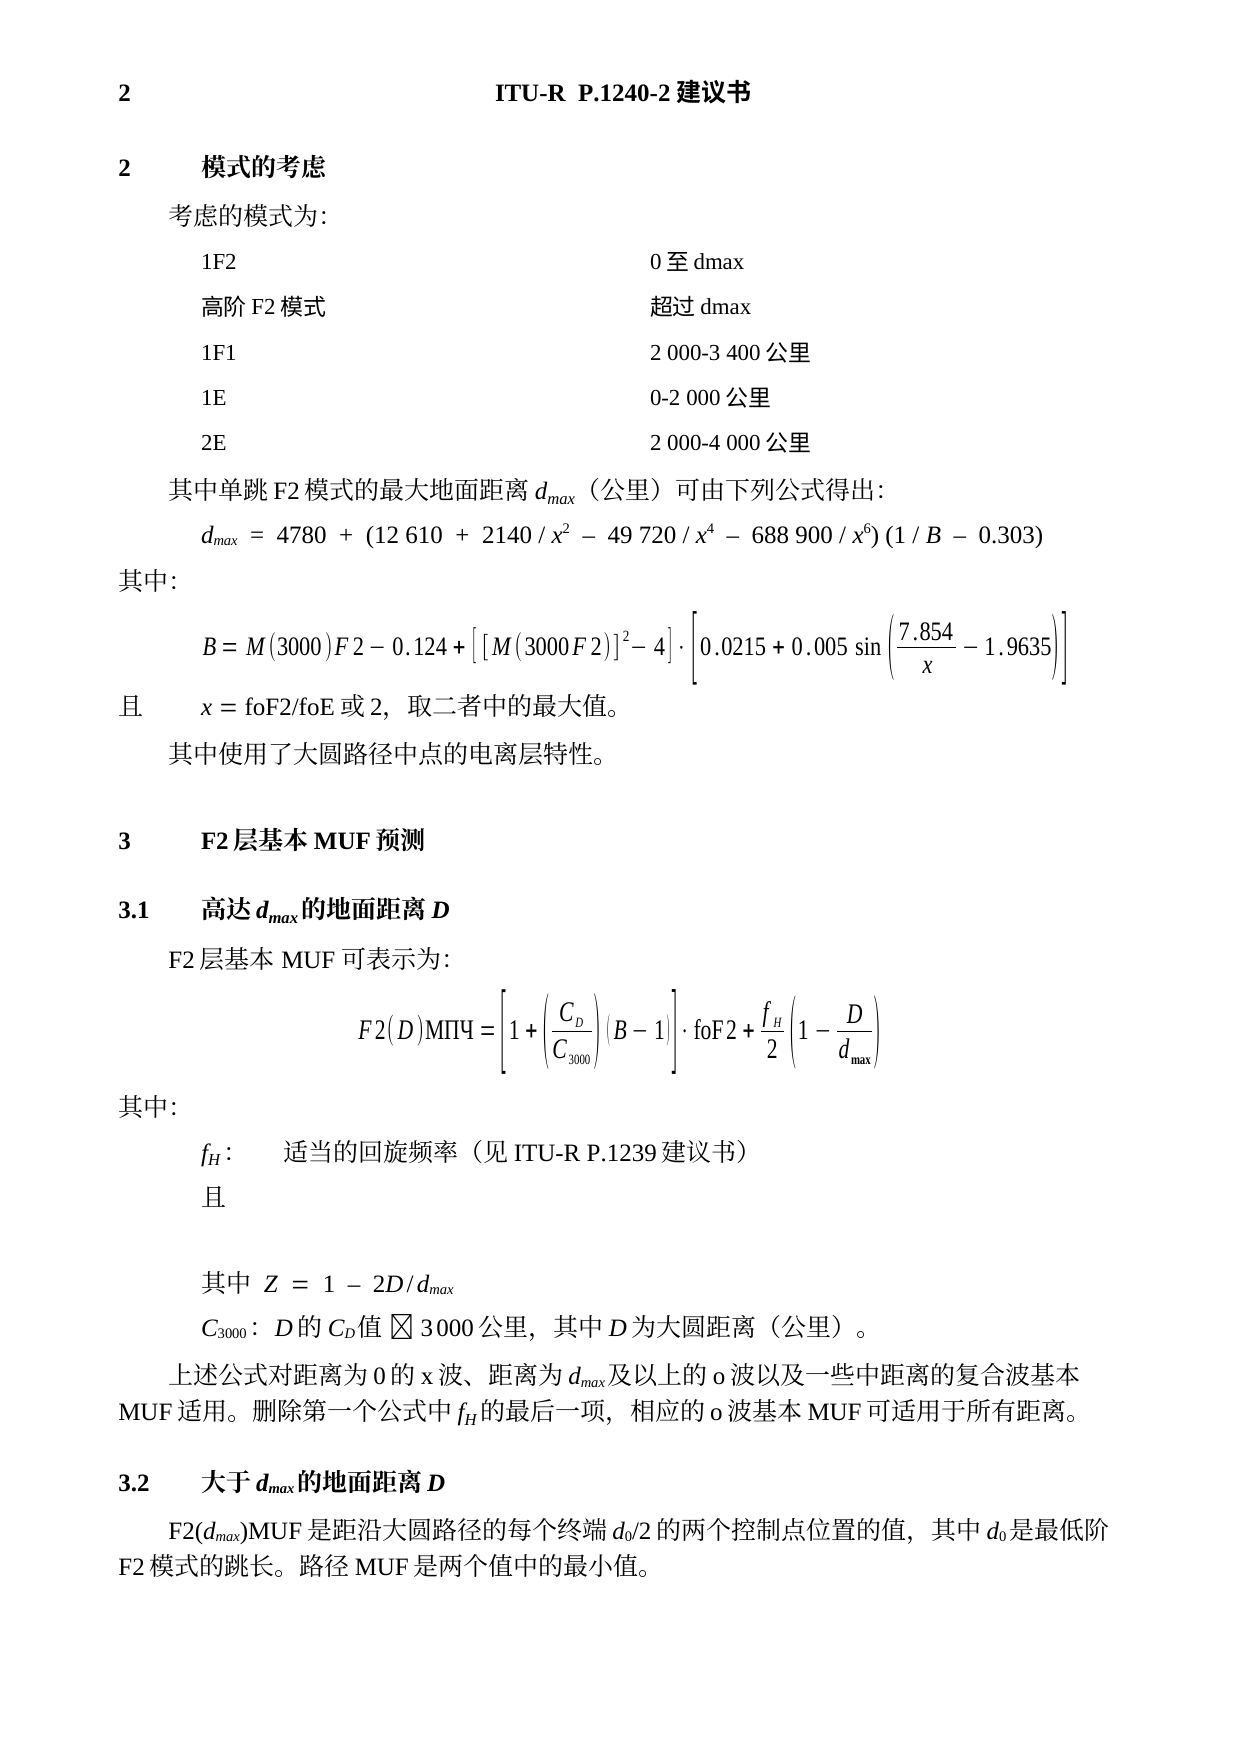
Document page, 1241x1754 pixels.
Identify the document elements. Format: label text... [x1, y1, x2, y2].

subtitle 3.2 大于dmax的地面距离D [118, 1462, 1122, 1498]
text 且 [118, 1178, 1122, 1214]
subtitle 2 模式的考虑 [118, 148, 1122, 184]
subtitle 3.1 高达dmax的地面距离D [118, 890, 1122, 927]
text 1F2 0至dmax [118, 240, 1122, 277]
text F2层基本 MUF 可表示为： [118, 939, 1122, 975]
text 1F1 2 000-3 400公里 [118, 331, 1122, 368]
text 上述公式对距离为0的x波、距离为dmax及以上的o波以及一些中距离的复合波基本MUF适用。删除第一个公式中fH的最后一项，相应的o波基本MUF可适用于所有距离。 [118, 1356, 1122, 1429]
text 其中： [118, 1088, 1122, 1124]
text 且 x  foF2/foE或2，取二者中的最大值。 [118, 686, 1122, 722]
text 其中使用了大圆路径中点的电离层特性。 [118, 734, 1122, 771]
text 其中单跳F2模式的最大地面距离dmax（公里）可由下列公式得出： [118, 471, 1122, 508]
text 高阶F2模式 超过dmax [118, 286, 1122, 322]
subtitle 3 F2层基本MUF预测 [118, 821, 1122, 856]
text 其中： [118, 561, 1122, 597]
text C3000 ：D的CD值  3 000公里，其中D为大圆距离（公里）。 [118, 1307, 1122, 1343]
text dmax = 4780 + (12 610 + 2140 / x2 – 49 720 / x4 – 688 900 / x6) (1 / B – 0.303) [118, 520, 1122, 549]
text 其中 Z  1 – 2D / dmax [118, 1263, 1122, 1299]
text F2(dmax)MUF是距沿大圆路径的每个终端d0/2的两个控制点位置的值，其中d0是最低阶F2模式的跳长。路径MUF是两个值中的最小值。 [118, 1511, 1122, 1583]
text 1E 0-2 000公里 [118, 376, 1122, 413]
text 考虑的模式为： [118, 196, 1122, 232]
text 2E 2 000-4 000公里 [118, 421, 1122, 458]
text fH ： 适当的回旋频率（见ITU-R P.1239建议书） [118, 1132, 1122, 1169]
